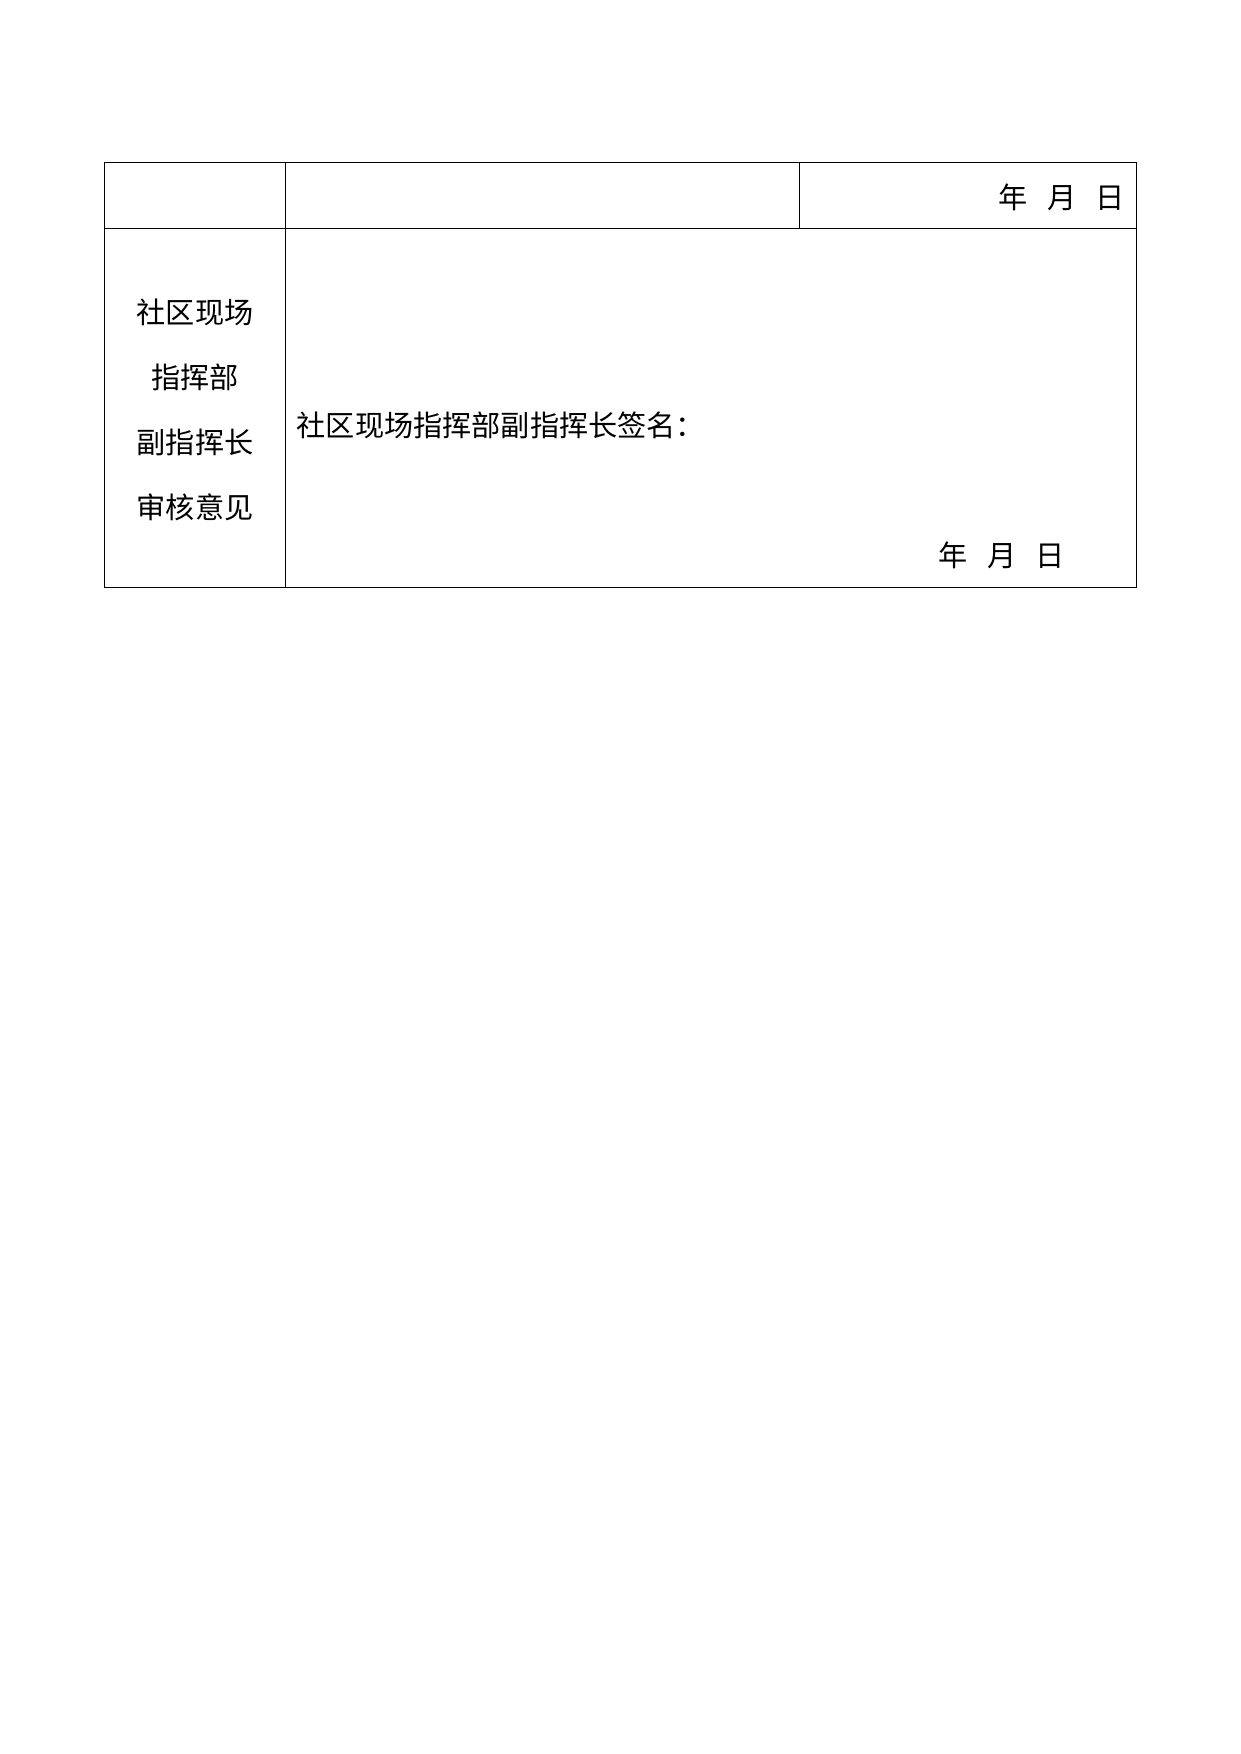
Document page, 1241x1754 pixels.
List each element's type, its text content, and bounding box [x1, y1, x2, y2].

table_cell 综合政策组负责人签名： 年 月 日 [800, 163, 1136, 228]
table_cell 社区现场指挥部副指挥长签名： 年 月 日 [286, 229, 1136, 587]
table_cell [286, 163, 799, 228]
table_cell 社区现场 指挥部 副指挥长 审核意见 [105, 229, 285, 587]
